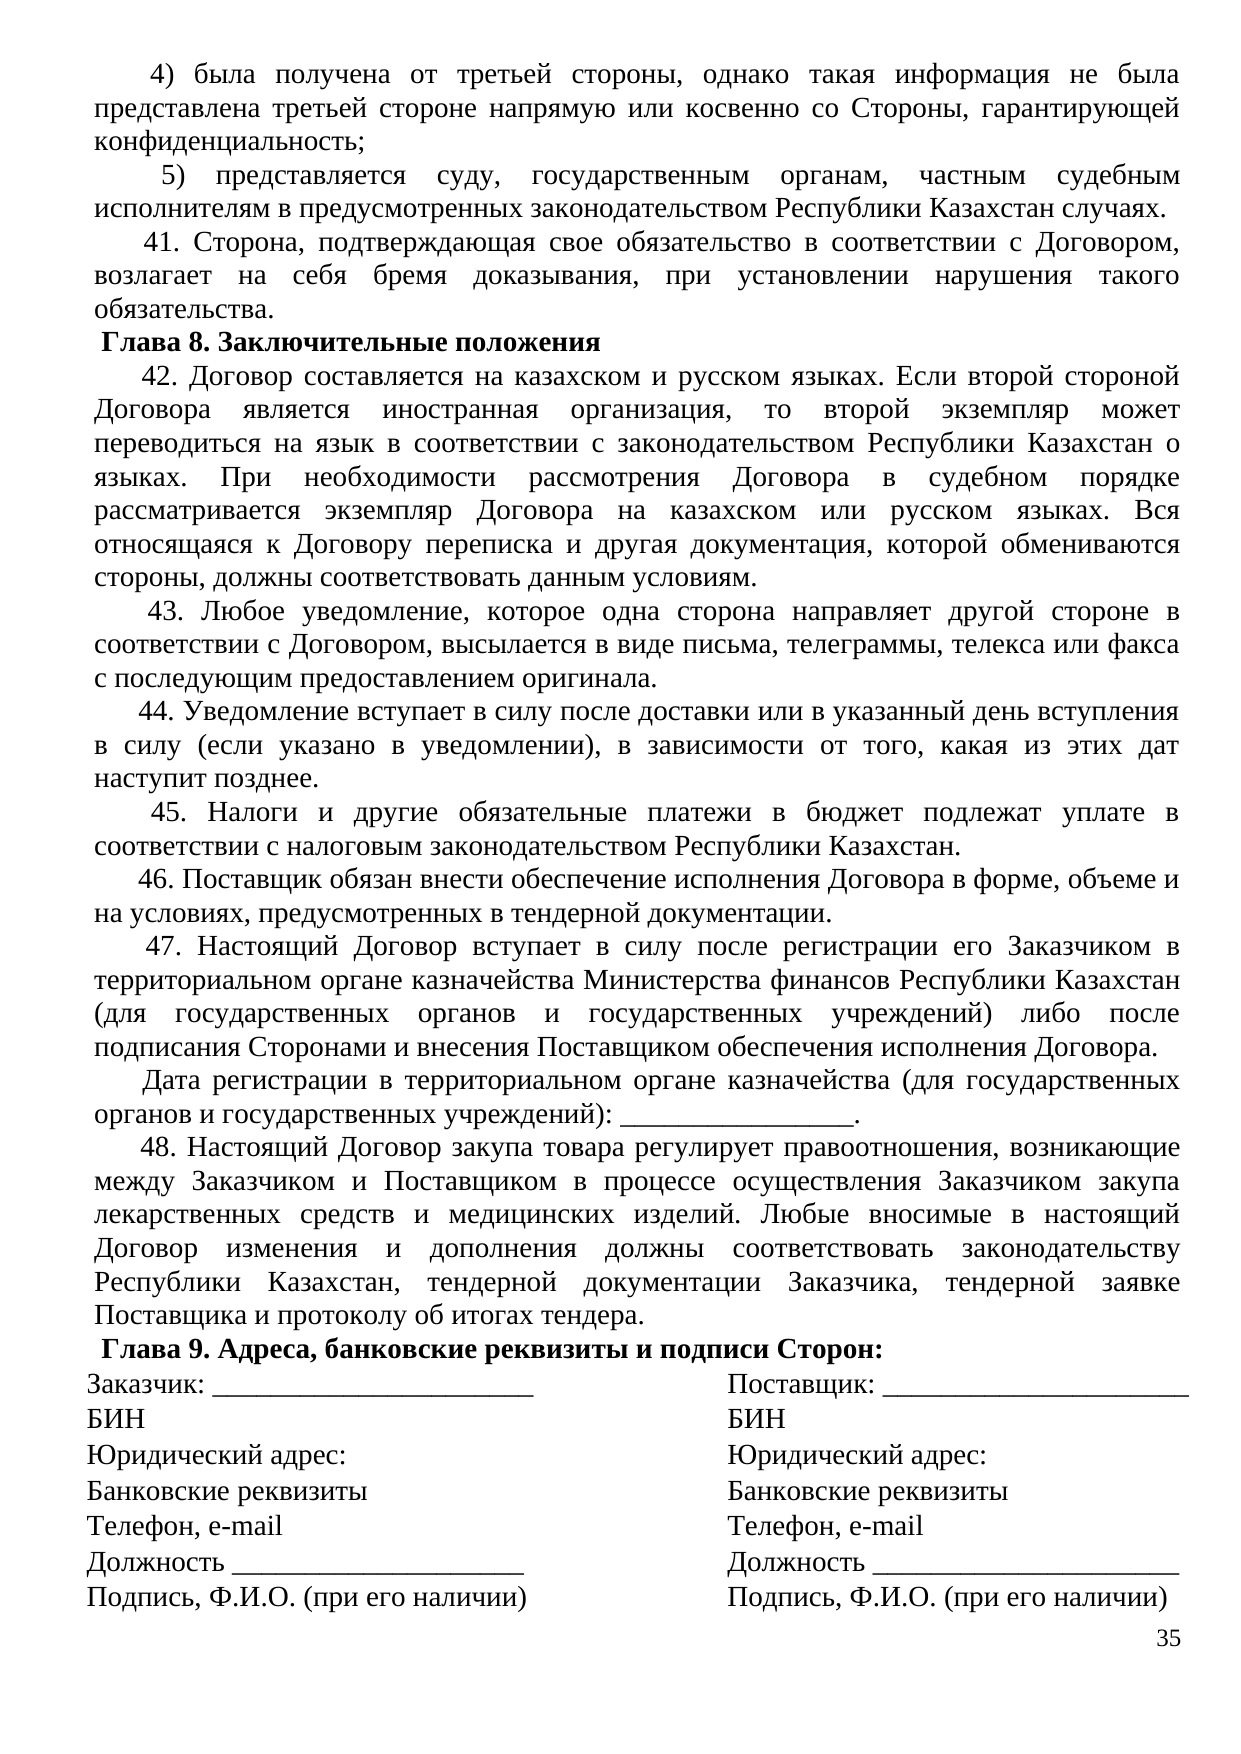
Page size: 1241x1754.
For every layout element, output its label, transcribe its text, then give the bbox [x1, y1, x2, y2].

text 43. Любое уведомление, которое одна сторона направляет другой стороне в соответствии с Договором, высылается в виде письма, телеграммы, телекса или факса с последующим предоставлением оригинала. [94, 593, 1181, 693]
text 44. Уведомление вступает в силу после доставки или в указанный день вступления в силу (если указано в уведомлении), в зависимости от того, какая из этих дат наступит позднее. [94, 693, 1181, 794]
text 4) была получена от третьей стороны, однако такая информация не была представлена третьей стороне напрямую или косвенно со Стороны, гарантирующей конфиденциальность; [94, 56, 1181, 157]
text 46. Поставщик обязан внести обеспечение исполнения Договора в форме, объеме и на условиях, предусмотренных в тендерной документации. [94, 861, 1181, 928]
text Глава 8. Заключительные положения [94, 324, 1181, 358]
text Дата регистрации в территориальном органе казначейства (для государственных органов и государственных учреждений): ________________. [94, 1062, 1181, 1129]
text 48. Настоящий Договор закупа товара регулирует правоотношения, возникающие между Заказчиком и Поставщиком в процессе осуществления Заказчиком закупа лекарственных средств и медицинских изделий. Любые вносимые в настоящий Договор изменения и дополнения должны соответствовать законодательству Республики Казахстан, тендерной документации Заказчика, тендерной заявке Поставщика и протоколу об итогах тендера. [94, 1129, 1181, 1331]
text 41. Сторона, подтверждающая свое обязательство в соответствии с Договором, возлагает на себя бремя доказывания, при установлении нарушения такого обязательства. [94, 224, 1181, 324]
text 47. Настоящий Договор вступает в силу после регистрации его Заказчиком в территориальном органе казначейства Министерства финансов Республики Казахстан (для государственных органов и государственных учреждений) либо после подписания Сторонами и внесения Поставщиком обеспечения исполнения Договора. [94, 928, 1181, 1062]
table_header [83, 1364, 723, 1617]
text Глава 9. Адреса, банковские реквизиты и подписи Сторон: [94, 1331, 1181, 1364]
text 5) представляется суду, государственным органам, частным судебным исполнителям в предусмотренных законодательством Республики Казахстан случаях. [94, 157, 1181, 224]
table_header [723, 1364, 1240, 1617]
text 45. Налоги и другие обязательные платежи в бюджет подлежат уплате в соответствии с налоговым законодательством Республики Казахстан. [94, 794, 1181, 861]
text 42. Договор составляется на казахском и русском языках. Если второй стороной Договора является иностранная организация, то второй экземпляр может переводиться на язык в соответствии с законодательством Республики Казахстан о языках. При необходимости рассмотрения Договора в судебном порядке рассматривается экземпляр Договора на казахском или русском языках. Вся относящаяся к Договору переписка и другая документация, которой обмениваются стороны, должны соответствовать данным условиям. [94, 358, 1181, 593]
